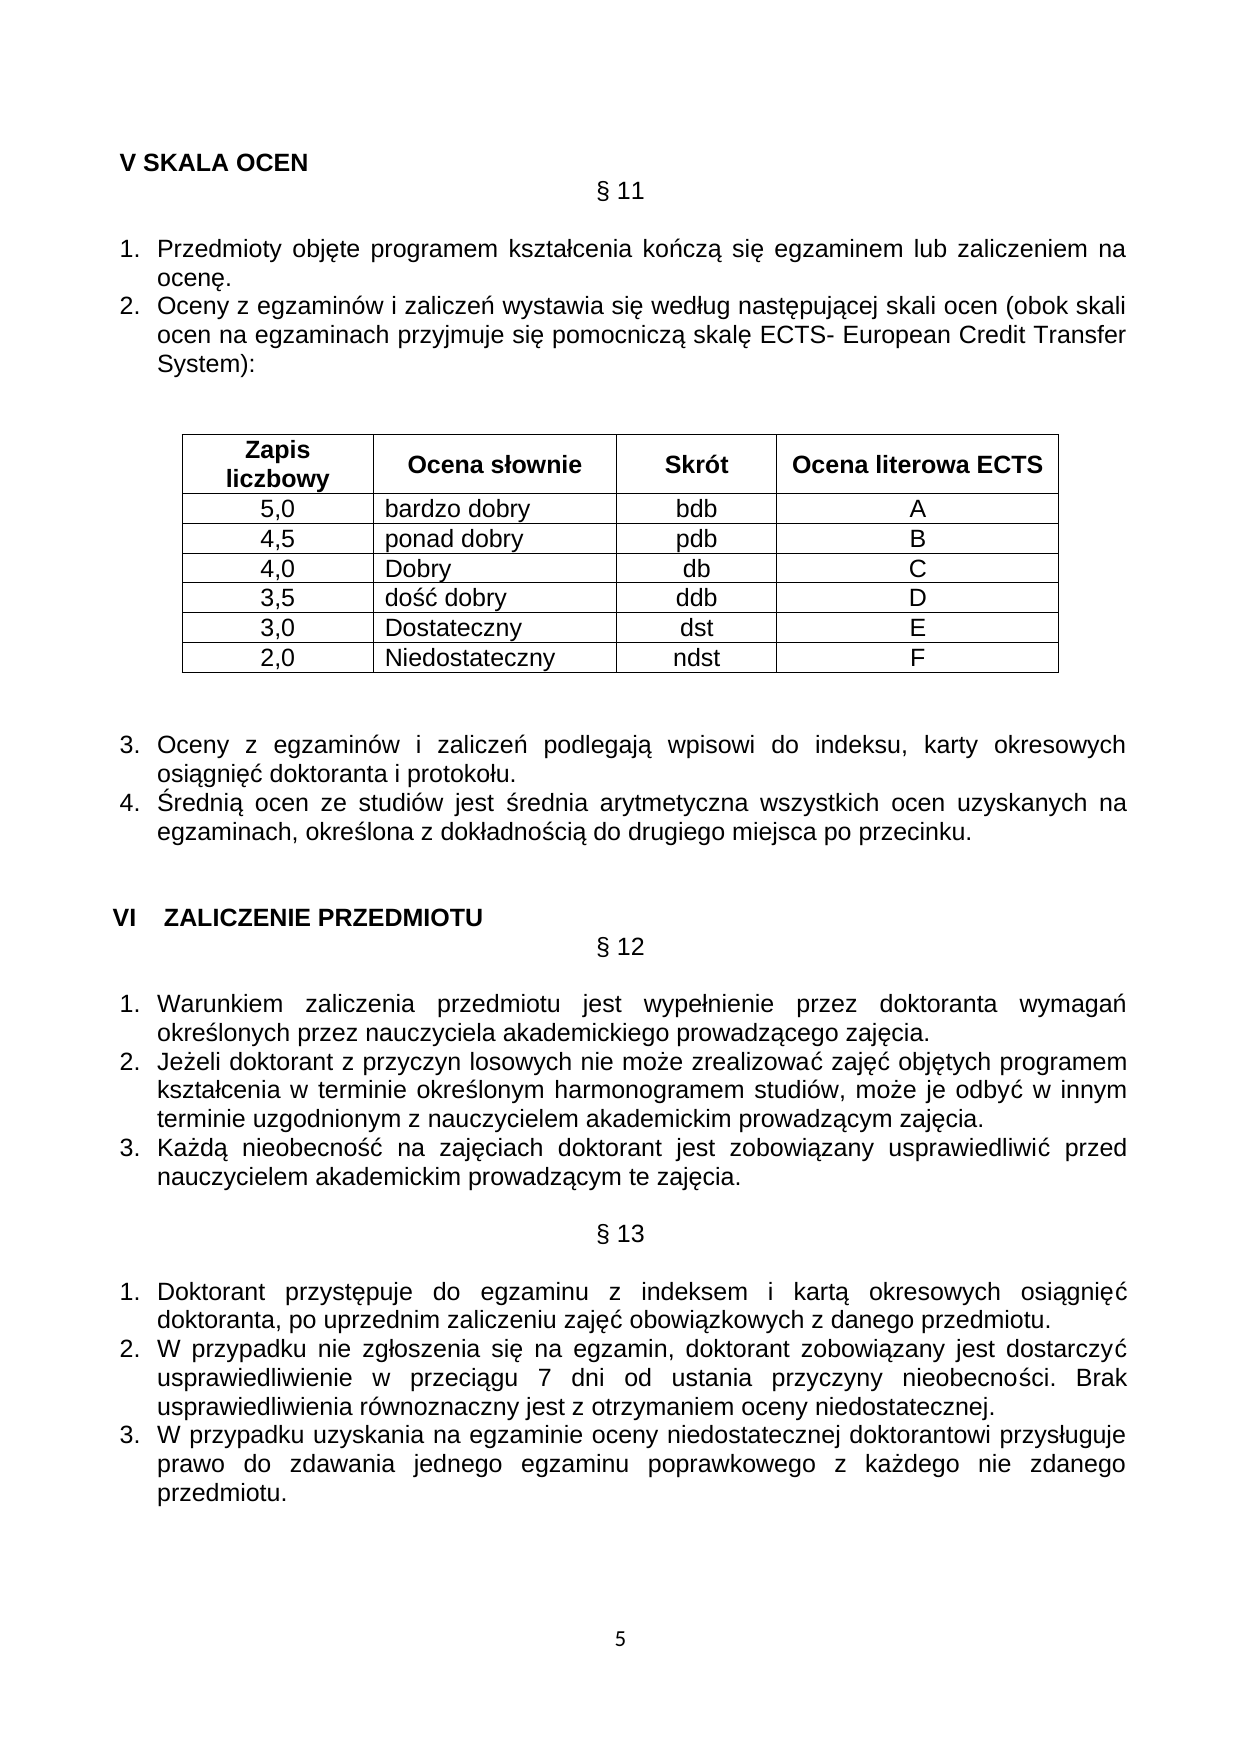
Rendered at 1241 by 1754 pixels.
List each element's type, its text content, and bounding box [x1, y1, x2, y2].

table_cell ndst [617, 643, 776, 672]
table_cell 4,0 [183, 554, 373, 582]
list Oceny z egzaminów i zaliczeń wystawia się według następującej skali ocen (obok skali ocen na egzaminach przyjmuje się pomocniczą skalę ECTS- European Credit Transfer System): [119, 291, 1128, 378]
list W przypadku uzyskania na egzaminie oceny niedostatecznej doktorantowi przysługuje prawo do zdawania jednego egzaminu poprawkowego z każdego nie zdanego przedmiotu. [119, 1420, 1128, 1506]
table_cell A [777, 494, 1058, 523]
table_cell 4,5 [183, 524, 373, 552]
table_header Zapis liczbowy [183, 435, 373, 493]
table_cell B [777, 524, 1058, 552]
table_cell bdb [617, 494, 776, 523]
text § 12 [112, 931, 1128, 960]
table_cell Niedostateczny [374, 643, 616, 672]
table_cell D [777, 583, 1058, 612]
table_cell 5,0 [183, 494, 373, 523]
text VI ZALICZENIE PRZEDMIOTU [112, 903, 1128, 931]
table_cell pdb [617, 524, 776, 552]
list Oceny z egzaminów i zaliczeń podlegają wpisowi do indeksu, karty okresowych osiągnięć doktoranta i protokołu. [119, 730, 1128, 788]
list W przypadku nie zgłoszenia się na egzamin, doktorant zobowiązany jest dostarczyć usprawiedliwienie w przeciągu 7 dni od ustania przyczyny nieobecności. Brak usprawiedliwienia równoznaczny jest z otrzymaniem oceny niedostatecznej. [119, 1334, 1128, 1420]
table_cell E [777, 613, 1058, 642]
table_cell ddb [617, 583, 776, 612]
list Przedmioty objęte programem kształcenia kończą się egzaminem lub zaliczeniem na ocenę. [119, 234, 1128, 291]
text § 11 [112, 176, 1128, 205]
list Jeżeli doktorant z przyczyn losowych nie może zrealizować zajęć objętych programem kształcenia w terminie określonym harmonogramem studiów, może je odbyć w innym terminie uzgodnionym z nauczycielem akademickim prowadzącym zajęcia. [119, 1046, 1128, 1133]
table_header Ocena słownie [374, 435, 616, 493]
table_cell bardzo dobry [374, 494, 616, 523]
table_cell 3,0 [183, 613, 373, 642]
table_header Ocena literowa ECTS [777, 435, 1058, 493]
table_header Skrót [617, 435, 776, 493]
table_cell C [777, 554, 1058, 582]
table_cell 2,0 [183, 643, 373, 672]
table_cell dość dobry [374, 583, 616, 612]
list Średnią ocen ze studiów jest średnia arytmetyczna wszystkich ocen uzyskanych na egzaminach, określona z dokładnością do drugiego miejsca po przecinku. [119, 788, 1128, 845]
table_cell 3,5 [183, 583, 373, 612]
list Doktorant przystępuje do egzaminu z indeksem i kartą okresowych osiągnięć doktoranta, po uprzednim zaliczeniu zajęć obowiązkowych z danego przedmiotu. [119, 1276, 1128, 1334]
text V SKALA OCEN [119, 148, 1128, 176]
table_cell ponad dobry [374, 524, 616, 552]
table_cell db [617, 554, 776, 582]
text § 13 [112, 1219, 1128, 1248]
table_cell Dostateczny [374, 613, 616, 642]
table_cell Dobry [374, 554, 616, 582]
table_cell dst [617, 613, 776, 642]
list Każdą nieobecność na zajęciach doktorant jest zobowiązany usprawiedliwić przed nauczycielem akademickim prowadzącym te zajęcia. [119, 1133, 1128, 1190]
table_cell F [777, 643, 1058, 672]
list Warunkiem zaliczenia przedmiotu jest wypełnienie przez doktoranta wymagań określonych przez nauczyciela akademickiego prowadzącego zajęcia. [119, 989, 1128, 1046]
